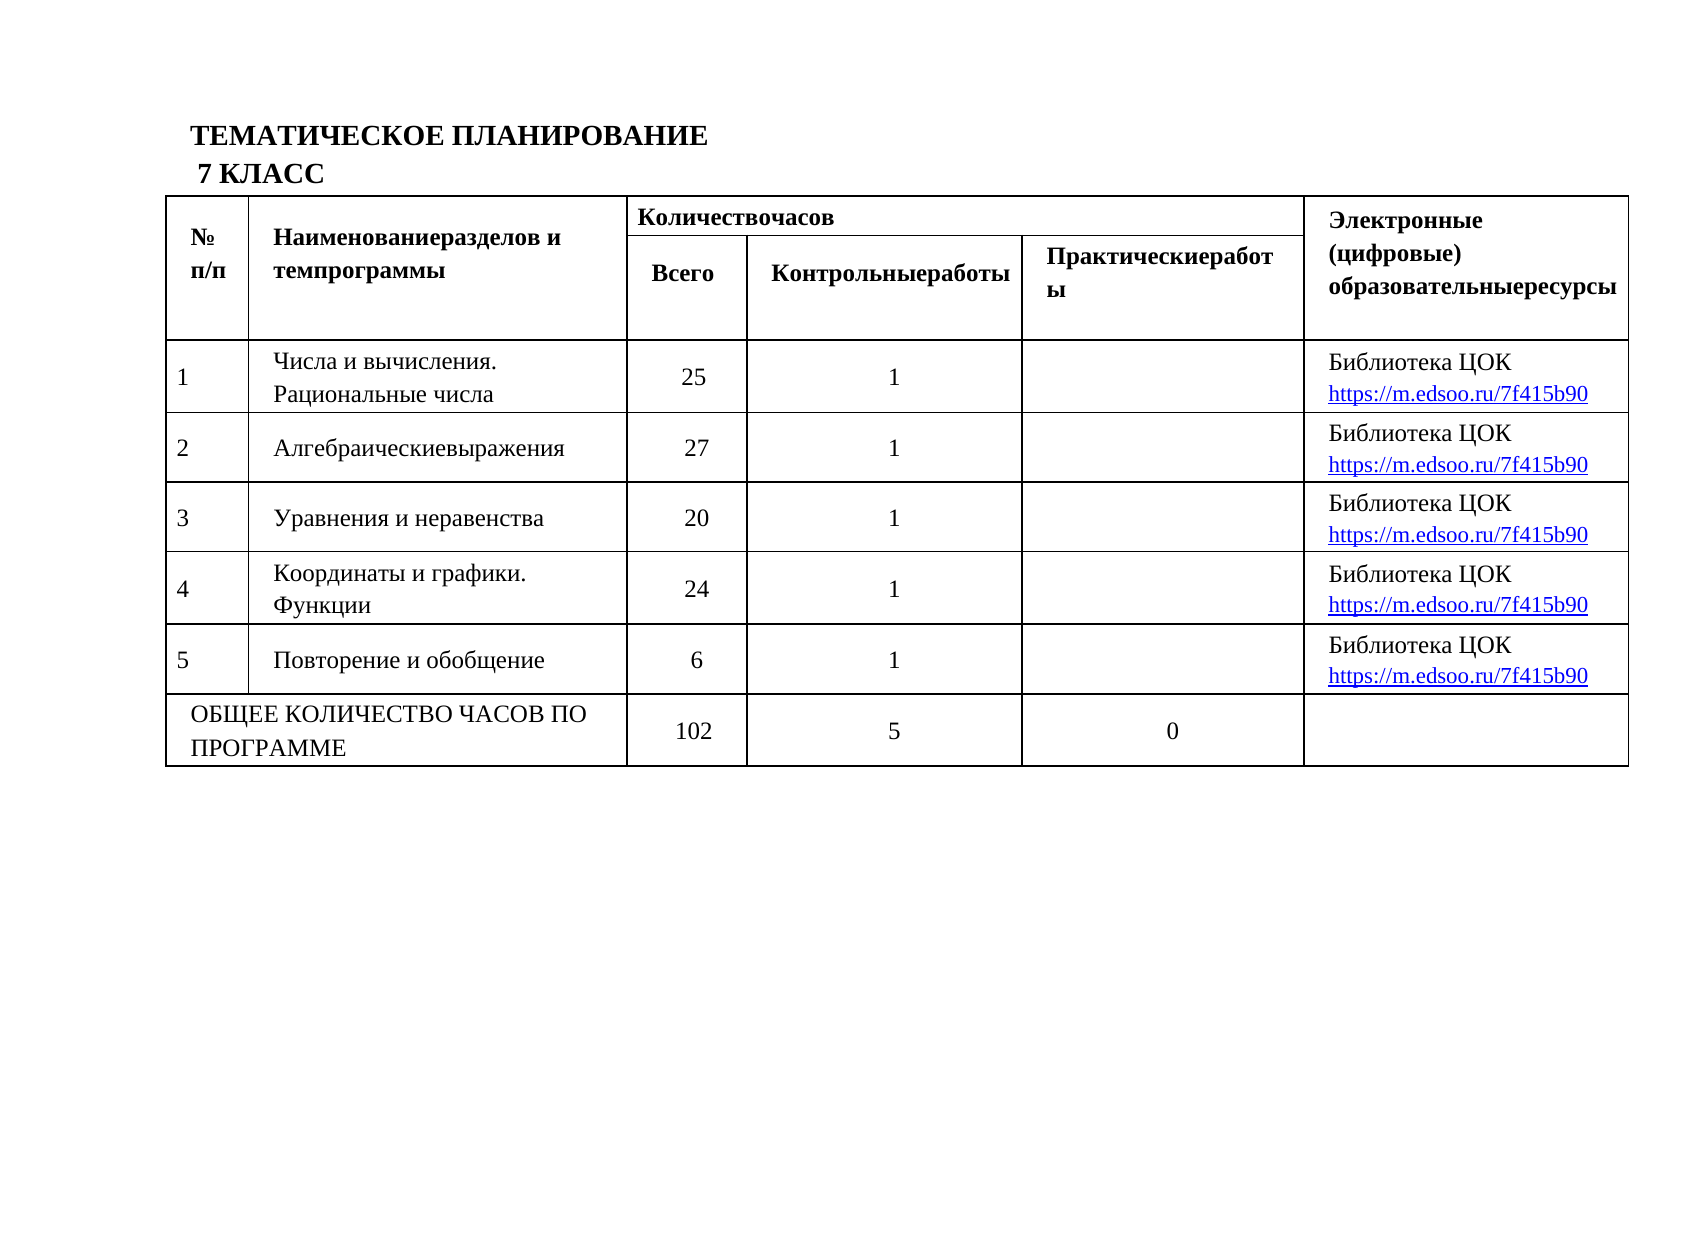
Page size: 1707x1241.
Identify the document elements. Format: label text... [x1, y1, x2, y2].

table_cell 5 [748, 695, 1021, 765]
table_cell [1023, 413, 1303, 481]
table_cell 102 [628, 695, 746, 765]
table_cell 1 [748, 552, 1021, 623]
table_cell 0 [1023, 695, 1303, 765]
table_cell 1 [748, 625, 1021, 693]
table_cell [1023, 341, 1303, 412]
table_cell 1 [748, 483, 1021, 551]
table_cell Контрольныеработы [748, 236, 1021, 339]
table_cell 27 [628, 413, 746, 481]
table_cell 1 [748, 413, 1021, 481]
table_cell 5 [167, 625, 248, 693]
table_cell [1305, 695, 1628, 765]
table_cell 3 [167, 483, 248, 551]
table_cell 24 [628, 552, 746, 623]
table_cell [1023, 483, 1303, 551]
table_cell Всего [628, 236, 746, 339]
table_cell [1023, 552, 1303, 623]
table_cell 6 [628, 625, 746, 693]
table_cell 25 [628, 341, 746, 412]
table_cell Практическиеработы [1023, 236, 1303, 339]
table_cell Библиотека ЦОК https://m.edsoo.ru/7f415b90 [1305, 625, 1628, 693]
table_cell Координаты и графики. Функции [249, 552, 626, 623]
table_header № п/п [167, 197, 248, 339]
table_cell Уравнения и неравенства [249, 483, 626, 551]
table_cell Повторение и обобщение [249, 625, 626, 693]
text 7 КЛАСС [190, 157, 1618, 190]
table_cell [1023, 625, 1303, 693]
table_cell Библиотека ЦОК https://m.edsoo.ru/7f415b90 [1305, 413, 1628, 481]
table_cell 1 [748, 341, 1021, 412]
text ТЕМАТИЧЕСКОЕ ПЛАНИРОВАНИЕ [190, 118, 1618, 152]
table_cell Библиотека ЦОК https://m.edsoo.ru/7f415b90 [1305, 483, 1628, 551]
table_cell Библиотека ЦОК https://m.edsoo.ru/7f415b90 [1305, 341, 1628, 412]
table_cell Библиотека ЦОК https://m.edsoo.ru/7f415b90 [1305, 552, 1628, 623]
table_header Наименованиеразделов и темпрограммы [249, 197, 626, 339]
table_cell Алгебраическиевыражения [249, 413, 626, 481]
table_header Количествочасов [628, 197, 1303, 234]
table_cell 4 [167, 552, 248, 623]
table_cell 20 [628, 483, 746, 551]
table_cell ОБЩЕЕ КОЛИЧЕСТВО ЧАСОВ ПО ПРОГРАММЕ [167, 695, 626, 765]
table_cell 1 [167, 341, 248, 412]
table_header Электронные (цифровые) образовательныересурсы [1305, 197, 1628, 339]
table_cell Числа и вычисления. Рациональные числа [249, 341, 626, 412]
table_cell 2 [167, 413, 248, 481]
